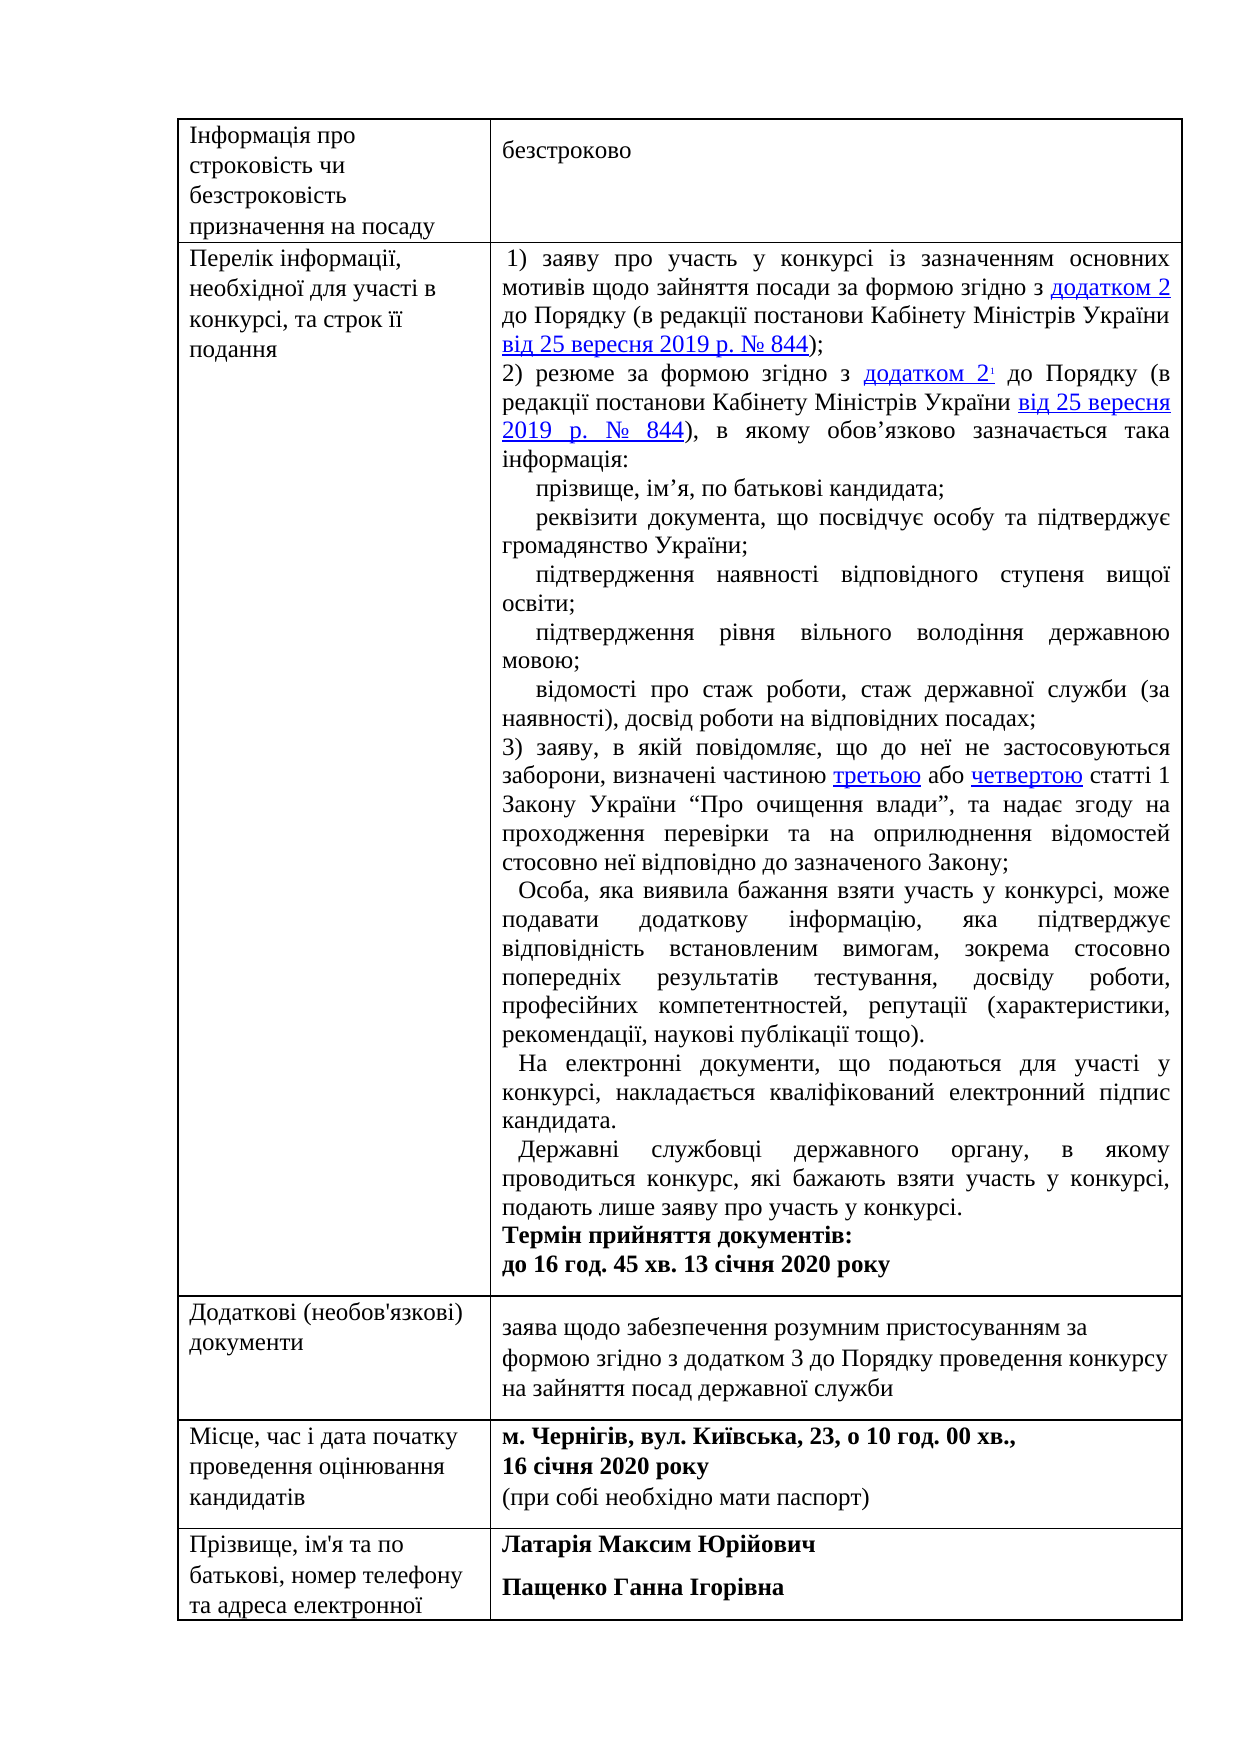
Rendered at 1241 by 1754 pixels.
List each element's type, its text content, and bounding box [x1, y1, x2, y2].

table_cell Додаткові (необов'язкові) документи [179, 1297, 490, 1419]
table_cell безстроково [491, 120, 1181, 241]
table_cell м. Чернігів, вул. Київська, 23, о 10 год. 00 хв., 16 січня 2020 року (при собі необхідно мати паспорт) [491, 1421, 1181, 1528]
table_cell 1) заяву про участь у конкурсі із зазначенням основних мотивів щодо зайняття посади за формою згідно з додатком 2 до Порядку (в редакції постанови Кабінету Міністрів України від 25 вересня 2019 р. № 844); 2) резюме за формою згідно з додатком 2-1 до Порядку (в редакції постанови Кабінету Міністрів України від 25 вересня 2019 р. № 844), в якому обов’язково зазначається така інформація: прізвище, ім’я, по батькові кандидата; реквізити документа, що посвідчує особу та підтверджує громадянство України; підтвердження наявності відповідного ступеня вищої освіти; підтвердження рівня вільного володіння державною мовою; відомості про стаж роботи, стаж державної служби (за наявності), досвід роботи на відповідних посадах; 3) заяву, в якій повідомляє, що до неї не застосовуються заборони, визначені частиною третьою або четвертою статті 1 Закону України “Про очищення влади”, та надає згоду на проходження перевірки та на оприлюднення відомостей стосовно неї відповідно до зазначеного Закону; Особа, яка виявила бажання взяти участь у конкурсі, може подавати додаткову інформацію, яка підтверджує відповідність встановленим вимогам, зокрема стосовно попередніх результатів тестування, досвіду роботи, професійних компетентностей, репутації (характеристики, рекомендації, наукові публікації тощо). На електронні документи, що подаються для участі у конкурсі, накладається кваліфікований електронний підпис кандидата. Державні службовці державного органу, в якому проводиться конкурс, які бажають взяти участь у конкурсі, подають лише заяву про участь у конкурсі. Термін прийняття документів: до 16 год. 45 хв. 13 січня 2020 року [491, 243, 1181, 1295]
table_cell заява щодо забезпечення розумним пристосуванням за формою згідно з додатком 3 до Порядку проведення конкурсу на зайняття посад державної служби [491, 1297, 1181, 1419]
table_cell Інформація про строковість чи безстроковість призначення на посаду [179, 120, 490, 241]
table_cell Перелік інформації, необхідної для участі в конкурсі, та строк її подання [179, 243, 490, 1295]
table_cell Місце, час і дата початку проведення оцінювання кандидатів [179, 1421, 490, 1528]
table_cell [179, 1529, 490, 1619]
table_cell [491, 1529, 1181, 1619]
